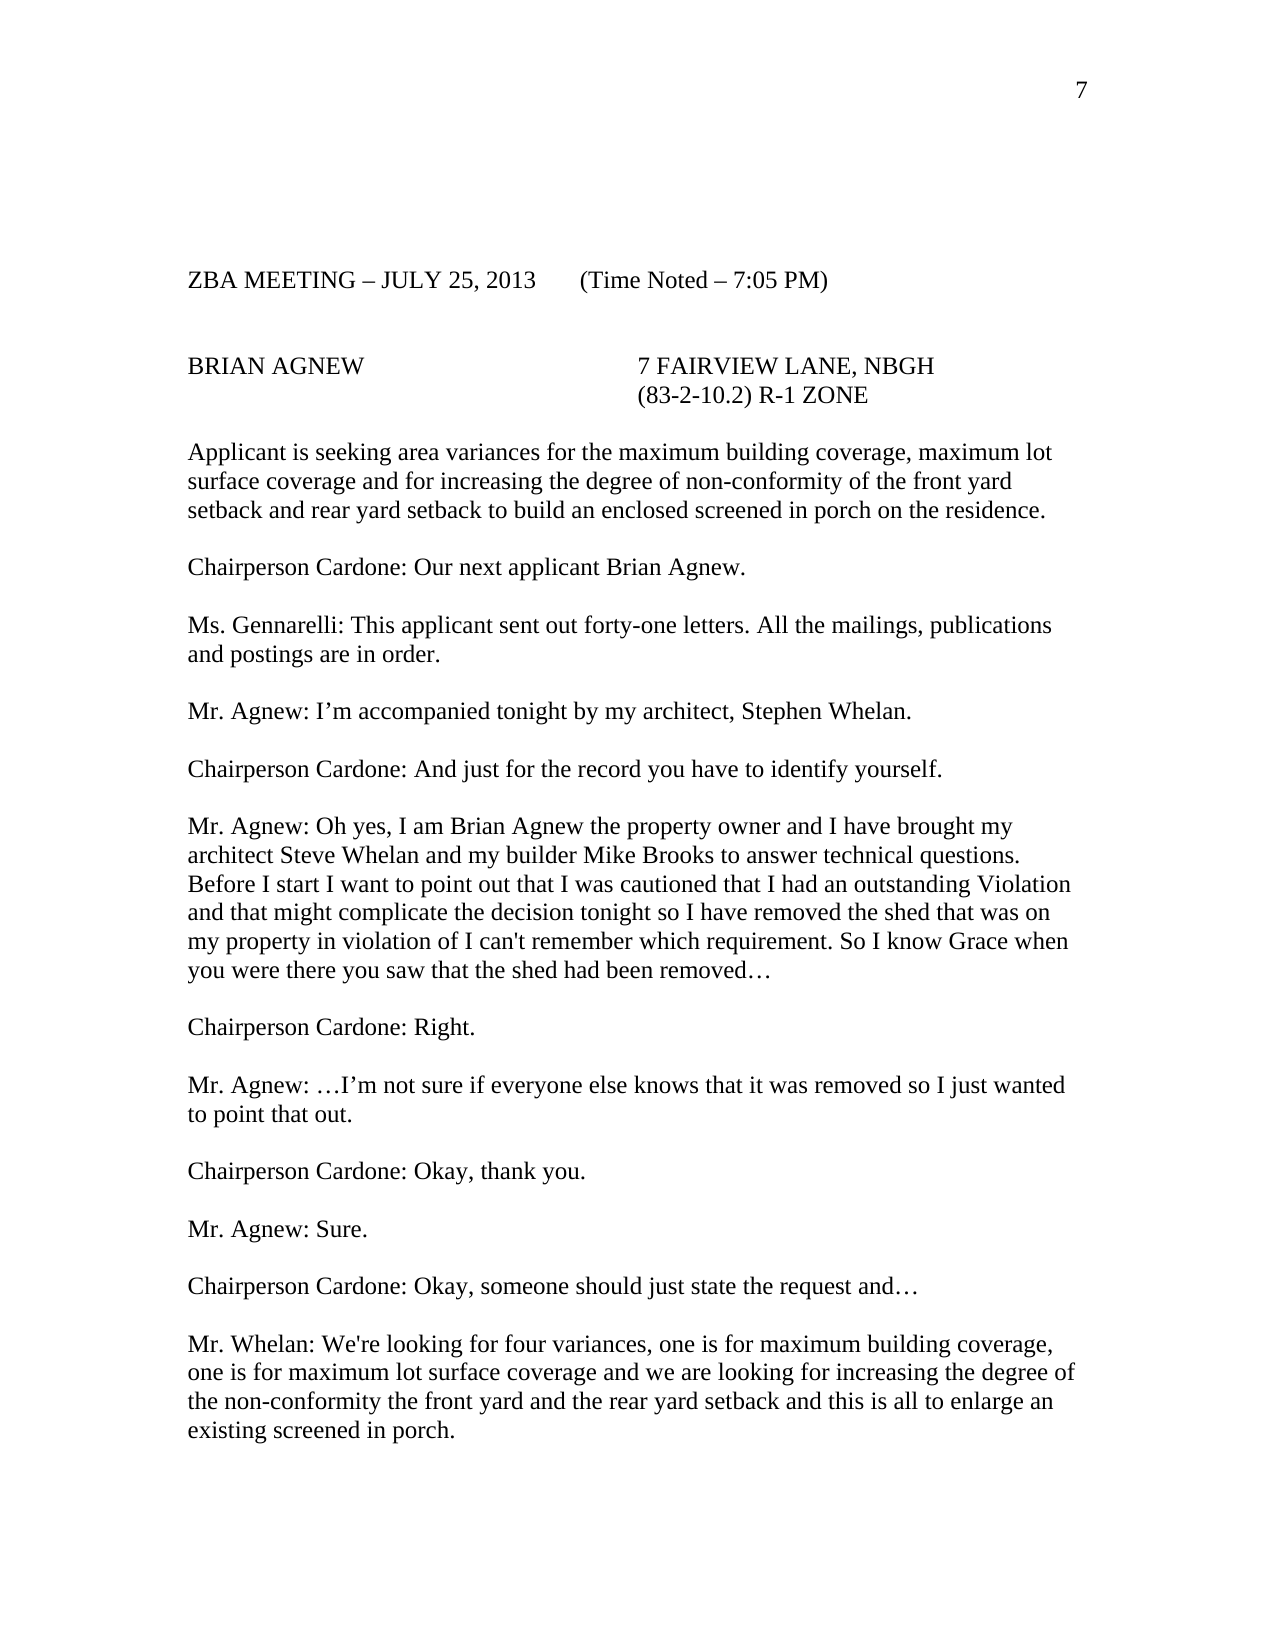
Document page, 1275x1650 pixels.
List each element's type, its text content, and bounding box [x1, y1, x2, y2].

text Chairperson Cardone: And just for the record you have to identify yourself. [187, 754, 1087, 782]
text Mr. Agnew: …I’m not sure if everyone else knows that it was removed so I just wanted to point that out. [187, 1070, 1087, 1127]
text Chairperson Cardone: Our next applicant Brian Agnew. [187, 552, 1087, 581]
text ZBA MEETING – JULY 25, 2013 (Time Noted – 7:05 PM) [187, 265, 1087, 322]
text Mr. Agnew: Sure. [187, 1214, 1087, 1242]
text Applicant is seeking area variances for the maximum building coverage, maximum lot surface coverage and for increasing the degree of non-conformity of the front yard setback and rear yard setback to build an enclosed screened in porch on the residence. [187, 437, 1087, 524]
text Chairperson Cardone: Okay, someone should just state the request and… [187, 1271, 1087, 1300]
text Chairperson Cardone: Right. [187, 1012, 1087, 1041]
text Chairperson Cardone: Okay, thank you. [187, 1156, 1087, 1185]
text Mr. Agnew: I’m accompanied tonight by my architect, Stephen Whelan. [187, 696, 1087, 725]
text Ms. Gennarelli: This applicant sent out forty-one letters. All the mailings, publications and postings are in order. [187, 610, 1087, 667]
text (83-2-10.2) R-1 ZONE [187, 380, 1087, 409]
text BRIAN AGNEW 7 FAIRVIEW LANE, NBGH [187, 351, 1087, 380]
text Mr. Whelan: We're looking for four variances, one is for maximum building coverage, one is for maximum lot surface coverage and we are looking for increasing the degree of the non-conformity the front yard and the rear yard setback and this is all to enlarge an existing screened in porch. [187, 1329, 1087, 1444]
text Mr. Agnew: Oh yes, I am Brian Agnew the property owner and I have brought my architect Steve Whelan and my builder Mike Brooks to answer technical questions. Before I start I want to point out that I was cautioned that I had an outstanding Violation and that might complicate the decision tonight so I have removed the shed that was on my property in violation of I can't remember which requirement. So I know Grace when you were there you saw that the shed had been removed… [187, 811, 1087, 984]
